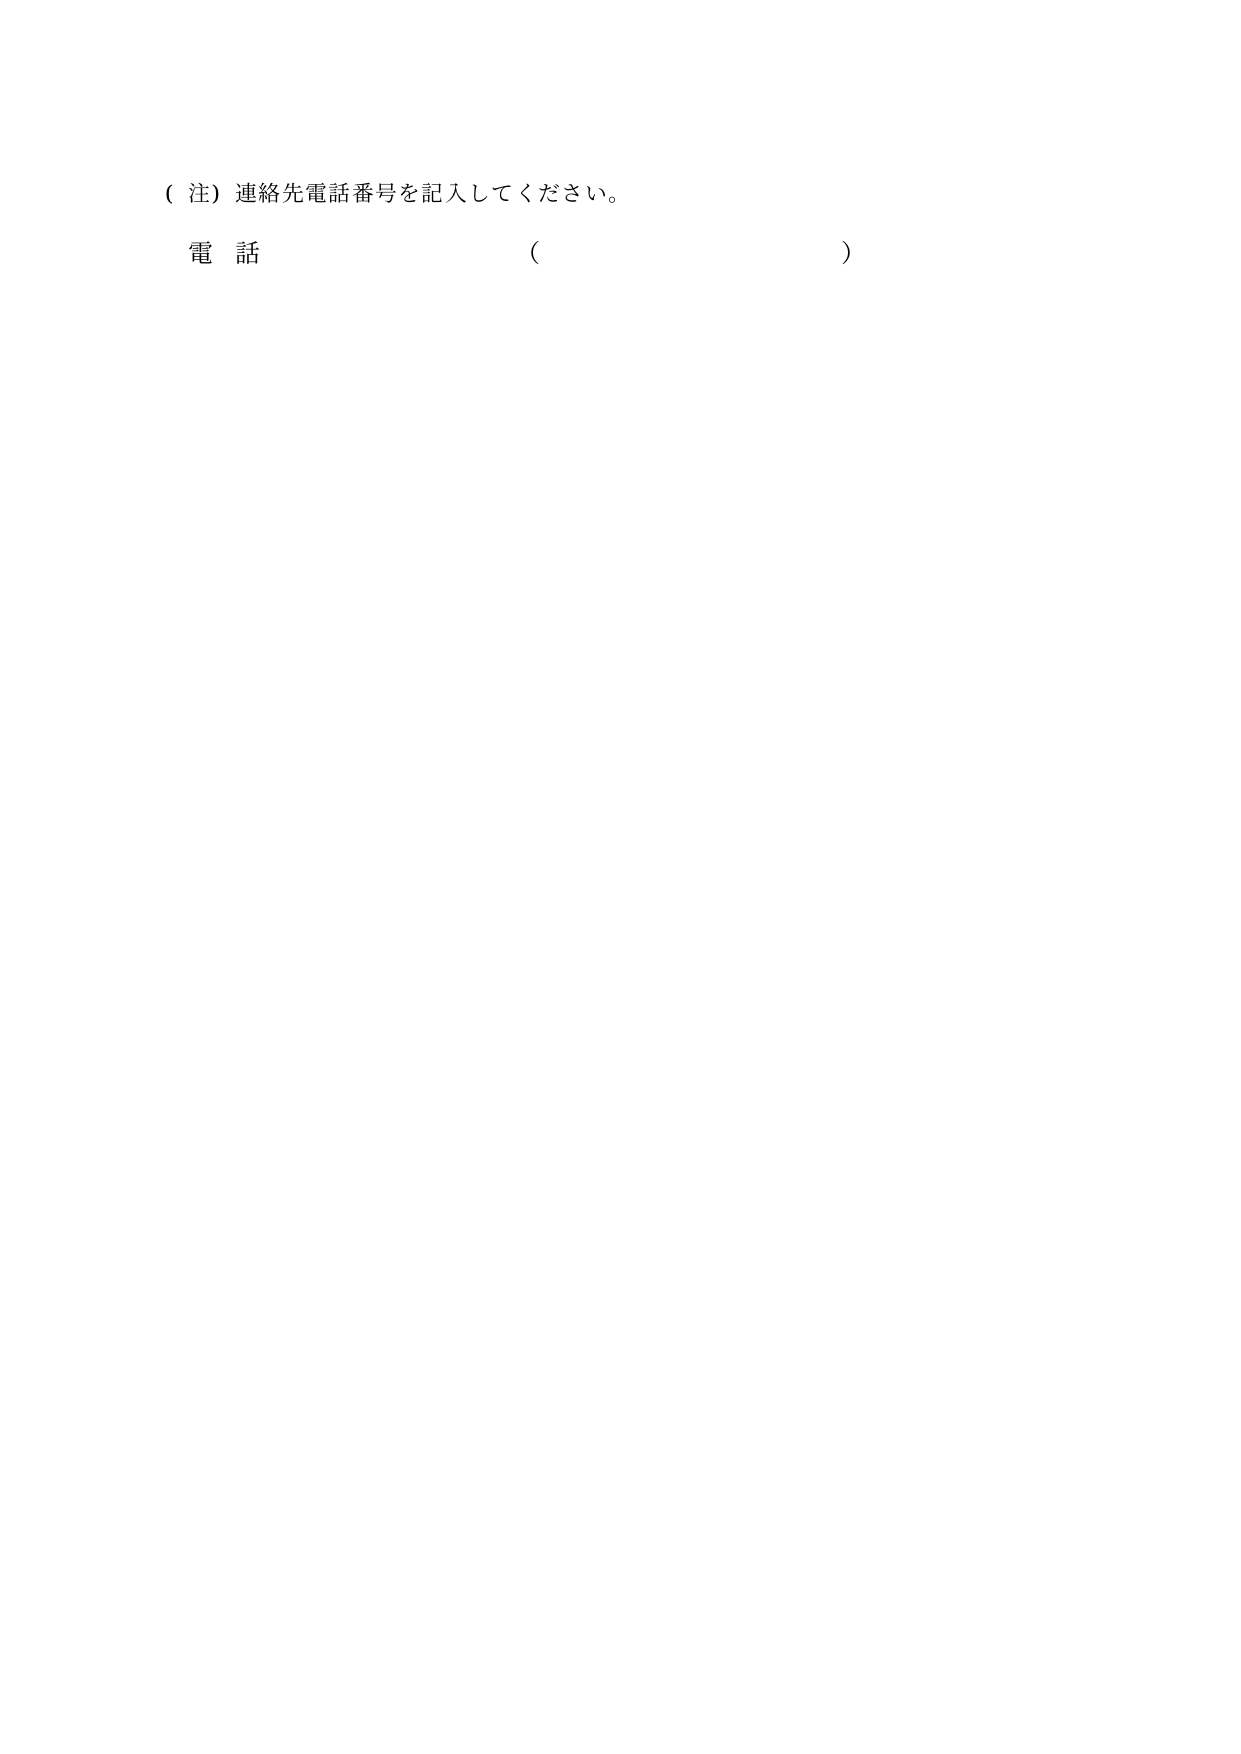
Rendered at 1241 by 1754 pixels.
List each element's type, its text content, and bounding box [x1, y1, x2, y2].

text (注) 連絡先電話番号を記入してください。 [118, 162, 1122, 222]
text 電話 （ ） [118, 222, 1122, 281]
